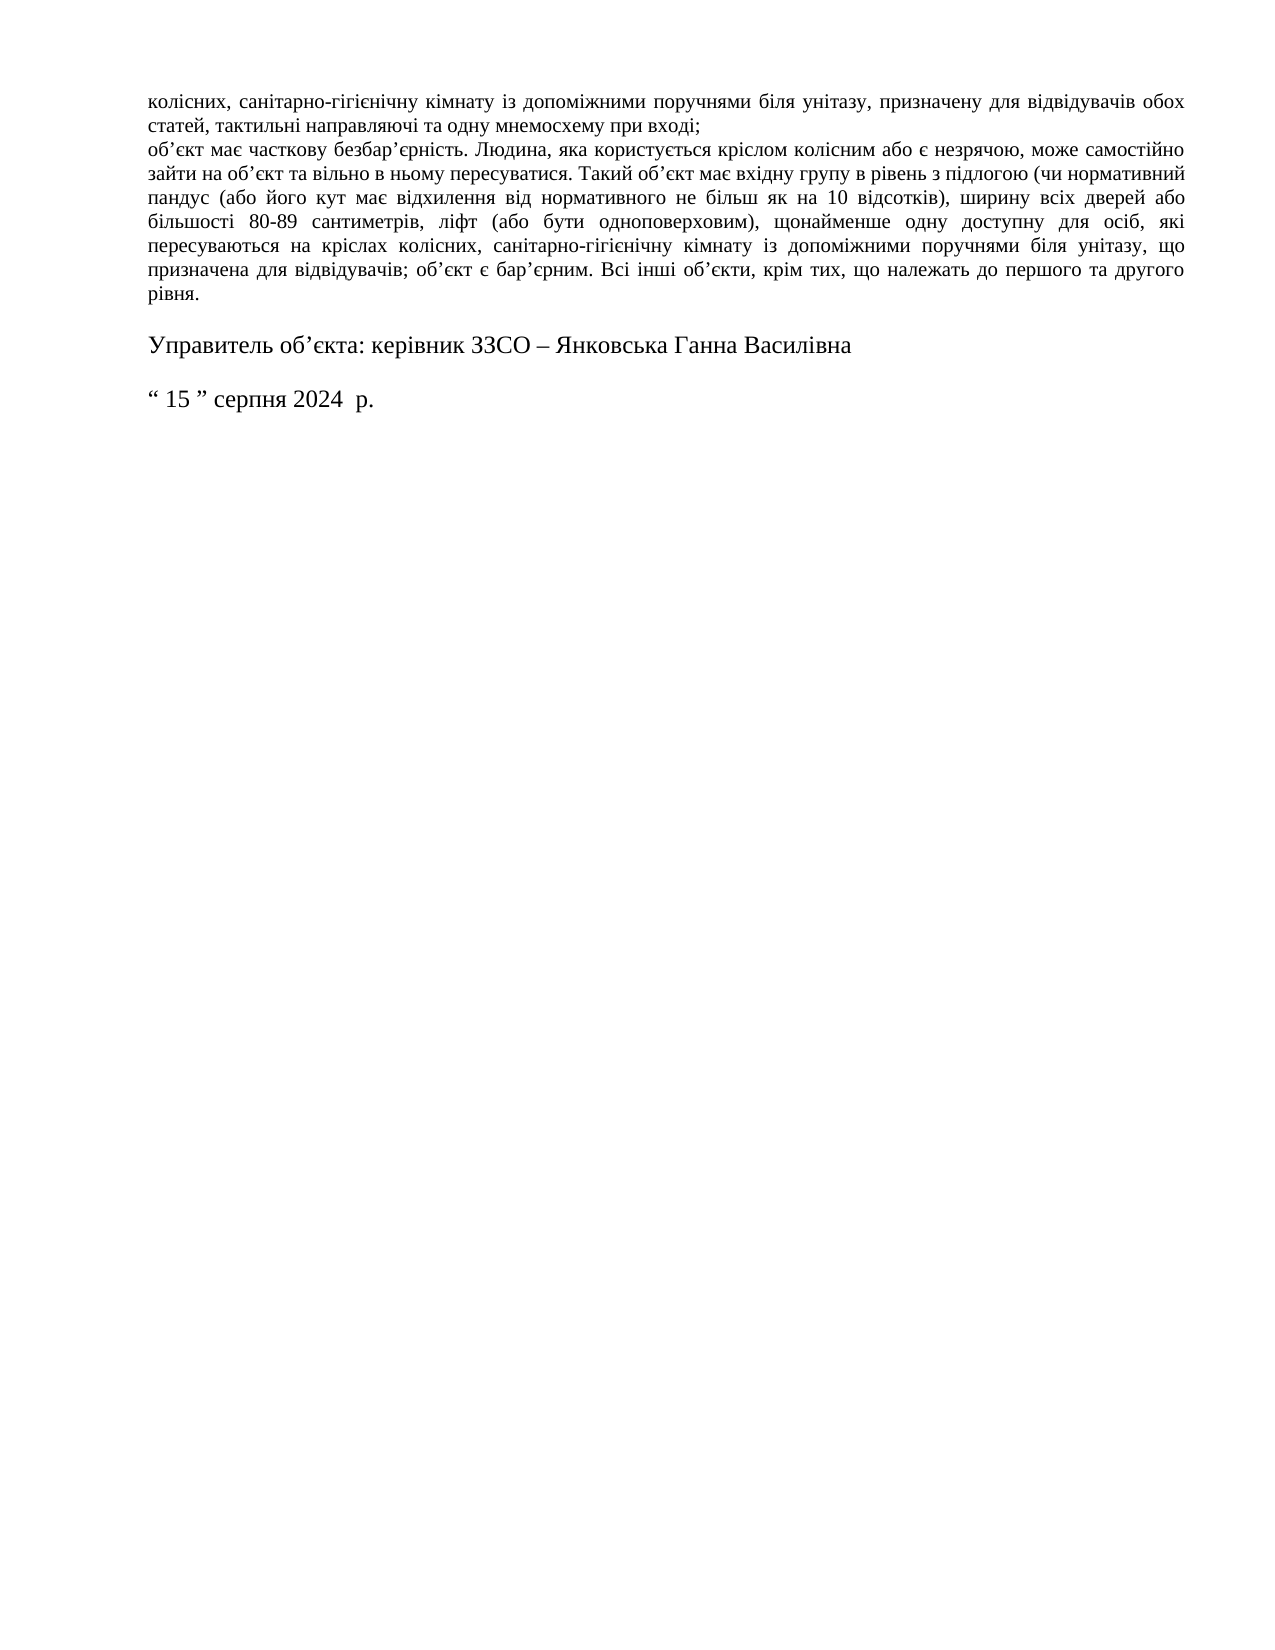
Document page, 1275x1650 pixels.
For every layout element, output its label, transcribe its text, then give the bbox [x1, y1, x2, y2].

text Управитель об’єкта: керівник ЗЗСО – Янковська Ганна Василівна [148, 330, 1186, 359]
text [148, 88, 1186, 305]
text “ 15 ” серпня 2024 р. [148, 384, 1186, 413]
